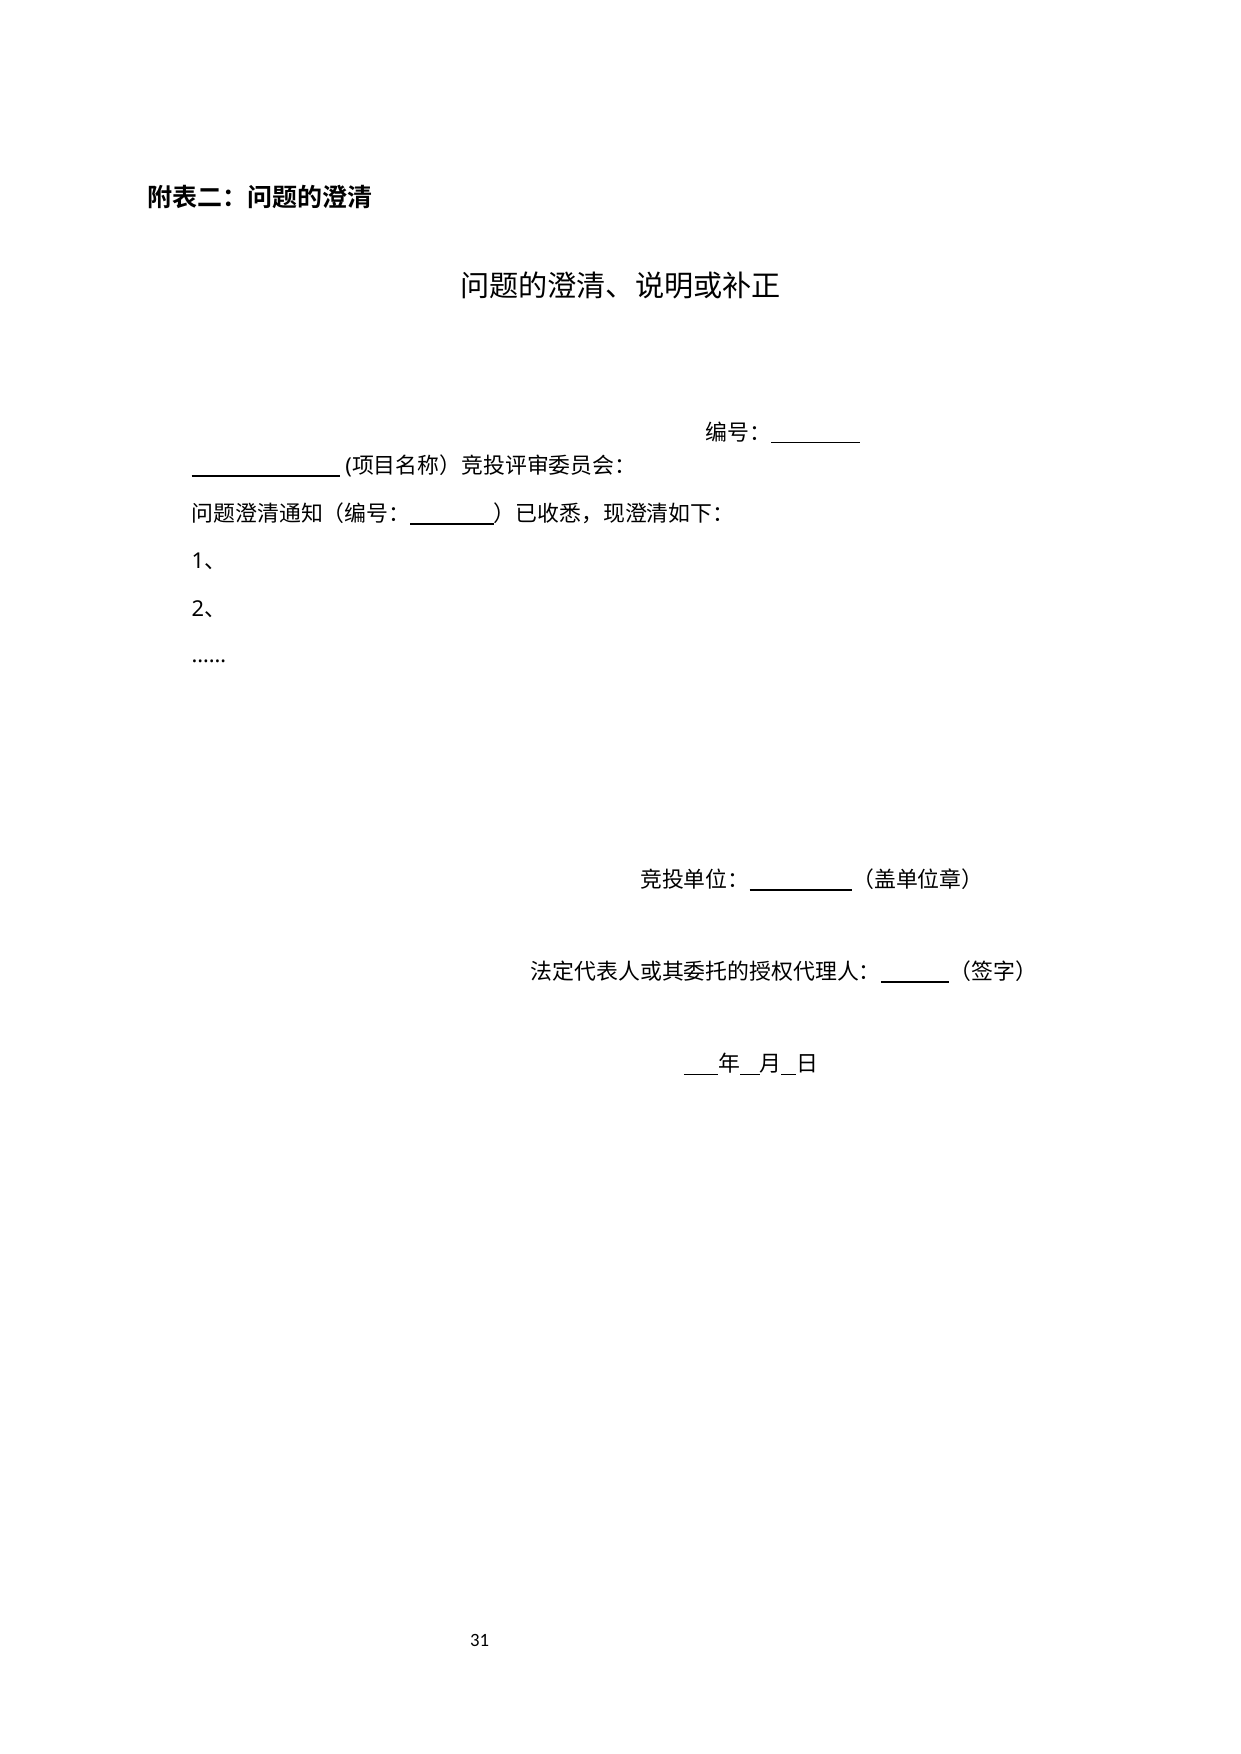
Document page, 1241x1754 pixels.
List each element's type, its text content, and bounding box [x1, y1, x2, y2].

text 法定代表人或其委托的授权代理人： （签字） [148, 954, 1092, 986]
text 编号： [148, 407, 1092, 448]
text 2、 [148, 591, 1092, 623]
subtitle 附表二：问题的澄清 [148, 177, 1092, 213]
text 1、 [148, 543, 1092, 575]
text 年 月 日 [148, 1046, 1092, 1078]
text 问题的澄清、说明或补正 [148, 257, 1092, 307]
text 问题澄清通知（编号： ）已收悉，现澄清如下： [148, 496, 1092, 527]
text (项目名称）竞投评审委员会： [148, 448, 1092, 480]
text …… [148, 638, 1092, 668]
text 竞投单位： （盖单位章） [148, 862, 1092, 894]
